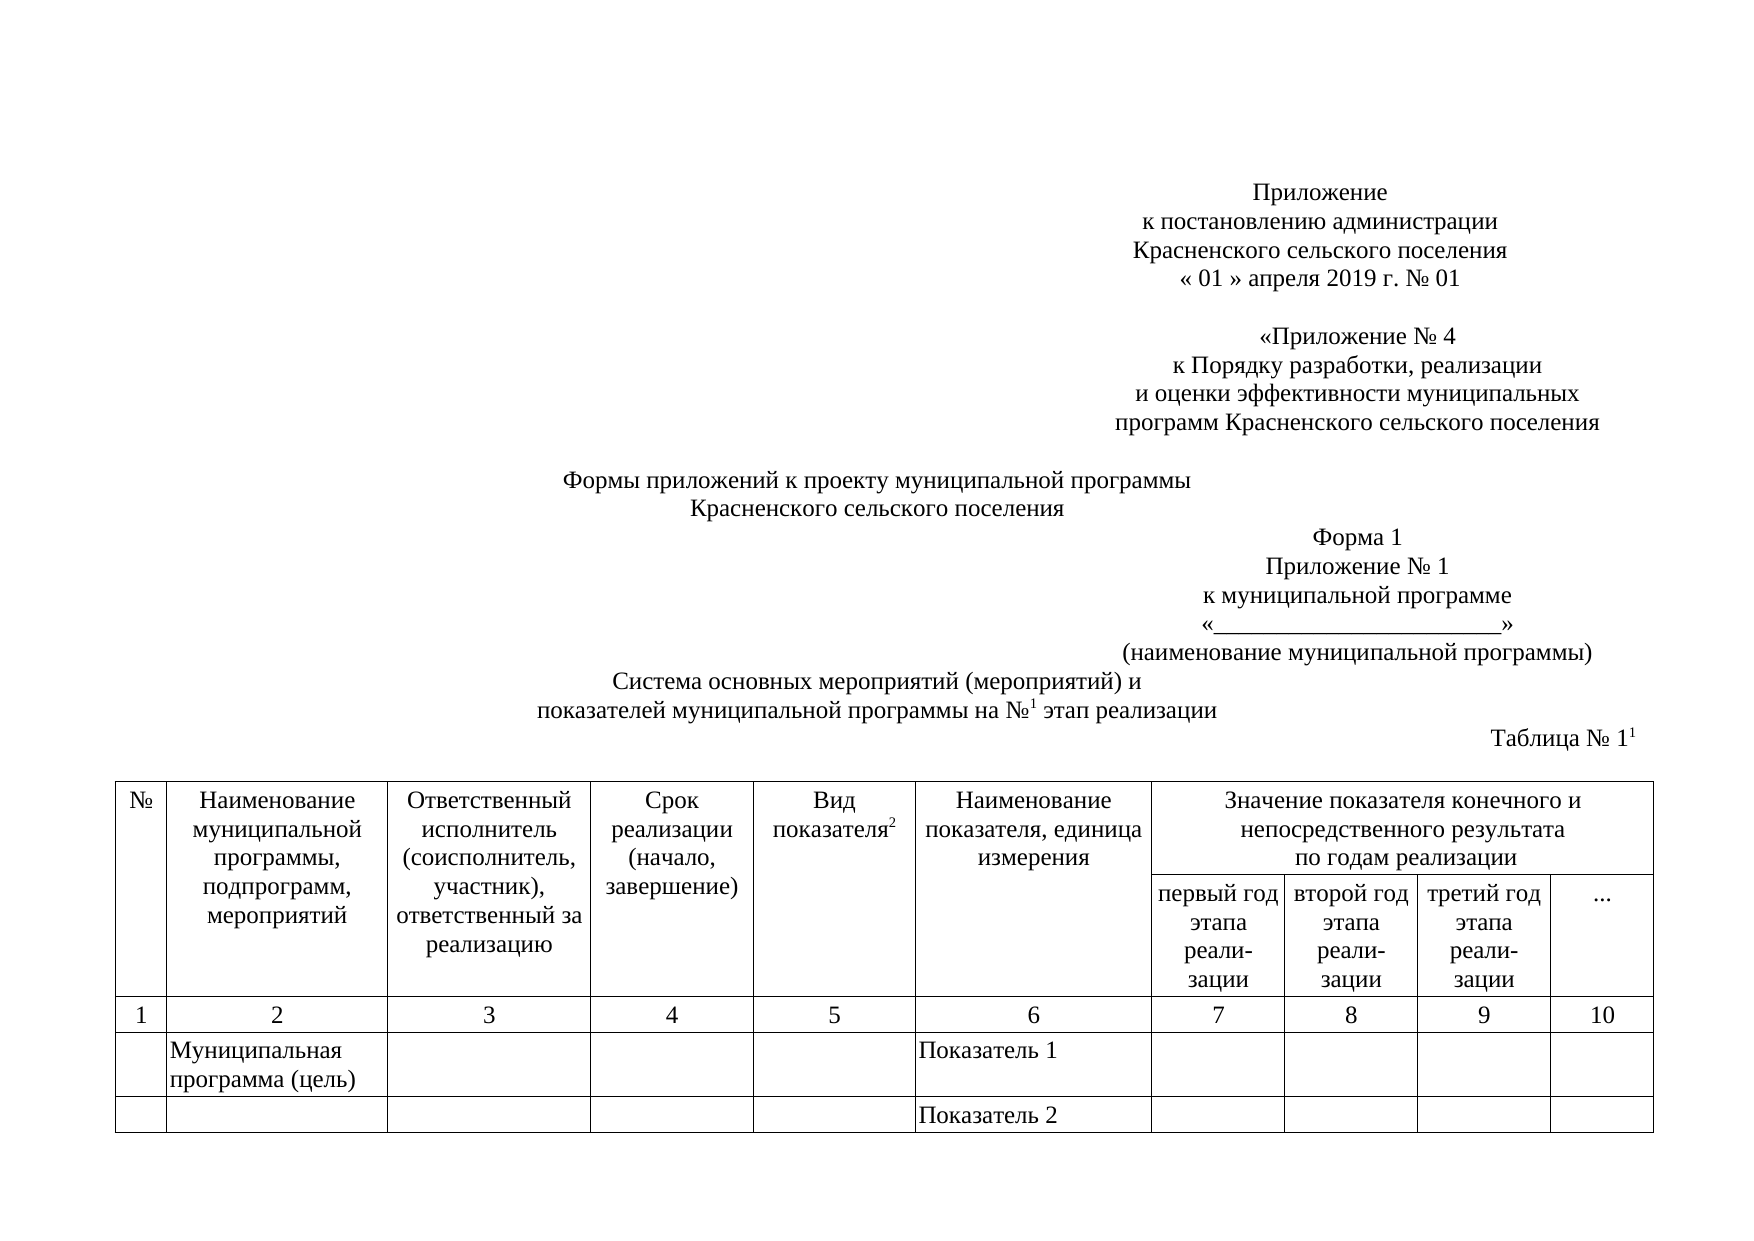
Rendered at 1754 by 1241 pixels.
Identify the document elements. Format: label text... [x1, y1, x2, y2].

table_cell 8 [1285, 997, 1417, 1032]
table_cell [167, 1097, 387, 1132]
table_cell 7 [1152, 997, 1284, 1032]
text к постановлению администрации [1004, 206, 1636, 235]
table_cell 2 [167, 997, 387, 1032]
text Красненского сельского поселения [118, 493, 1636, 522]
table_cell третий год этапа реали-зации [1418, 875, 1550, 996]
text и оценки эффективности муниципальных [1004, 378, 1636, 407]
table_cell [1418, 1033, 1550, 1096]
table_cell [1418, 1097, 1550, 1132]
table_cell [388, 1097, 590, 1132]
table_cell [754, 1097, 915, 1132]
table_cell [1152, 1033, 1284, 1096]
table_cell [1551, 1033, 1653, 1096]
table_cell [116, 1097, 166, 1132]
table_cell 10 [1551, 997, 1653, 1032]
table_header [916, 782, 1151, 996]
table_cell 1 [116, 997, 166, 1032]
table_cell [1152, 1097, 1284, 1132]
table_cell [1285, 1097, 1417, 1132]
table_cell Показатель 1 [916, 1033, 1151, 1096]
table_cell 5 [754, 997, 915, 1032]
table_cell 6 [916, 997, 1151, 1032]
text программ Красненского сельского поселения [1004, 407, 1636, 436]
text «_______________________» [1004, 608, 1636, 637]
text показателей муниципальной программы на №1 этап реализации [118, 695, 1636, 723]
table_cell [754, 1033, 915, 1096]
text Приложение [1004, 177, 1636, 206]
table_cell Показатель 2 [916, 1097, 1151, 1132]
text (наименование муниципальной программы) [1004, 637, 1636, 666]
table_cell [591, 1097, 753, 1132]
table_cell [1551, 1097, 1653, 1132]
table_cell 4 [591, 997, 753, 1032]
table_cell [116, 1033, 166, 1096]
text Формы приложений к проекту муниципальной программы [118, 465, 1636, 493]
text «Приложение № 4 [1004, 321, 1636, 350]
text Форма 1 [1004, 522, 1636, 551]
table_header Вид показателя2 [754, 782, 915, 996]
table_cell [591, 1033, 753, 1096]
table_cell 9 [1418, 997, 1550, 1032]
text к Порядку разработки, реализации [1004, 350, 1636, 378]
table_header № [116, 782, 166, 996]
table_cell 3 [388, 997, 590, 1032]
table_header Значение показателя конечного и непосредственного результата по годам реализации [1152, 782, 1653, 874]
text Система основных мероприятий (мероприятий) и [118, 666, 1636, 695]
text Красненского сельского поселения [1004, 235, 1636, 263]
table_cell второй год этапа реали-зации [1285, 875, 1417, 996]
text Таблица № 11 [118, 723, 1636, 752]
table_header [167, 782, 387, 996]
table_cell [1285, 1033, 1417, 1096]
text к муниципальной программе [1004, 580, 1636, 608]
table_cell [388, 1033, 590, 1096]
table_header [388, 782, 590, 996]
text Приложение № 1 [1004, 551, 1636, 580]
table_cell первый год этапа реали-зации [1152, 875, 1284, 996]
table_header Срок реализации (начало, завершение) [591, 782, 753, 996]
text « 01 » апреля 2019 г. № 01 [1004, 263, 1636, 292]
table_cell ... [1551, 875, 1653, 996]
table_cell Муниципальная программа (цель) [167, 1033, 387, 1096]
